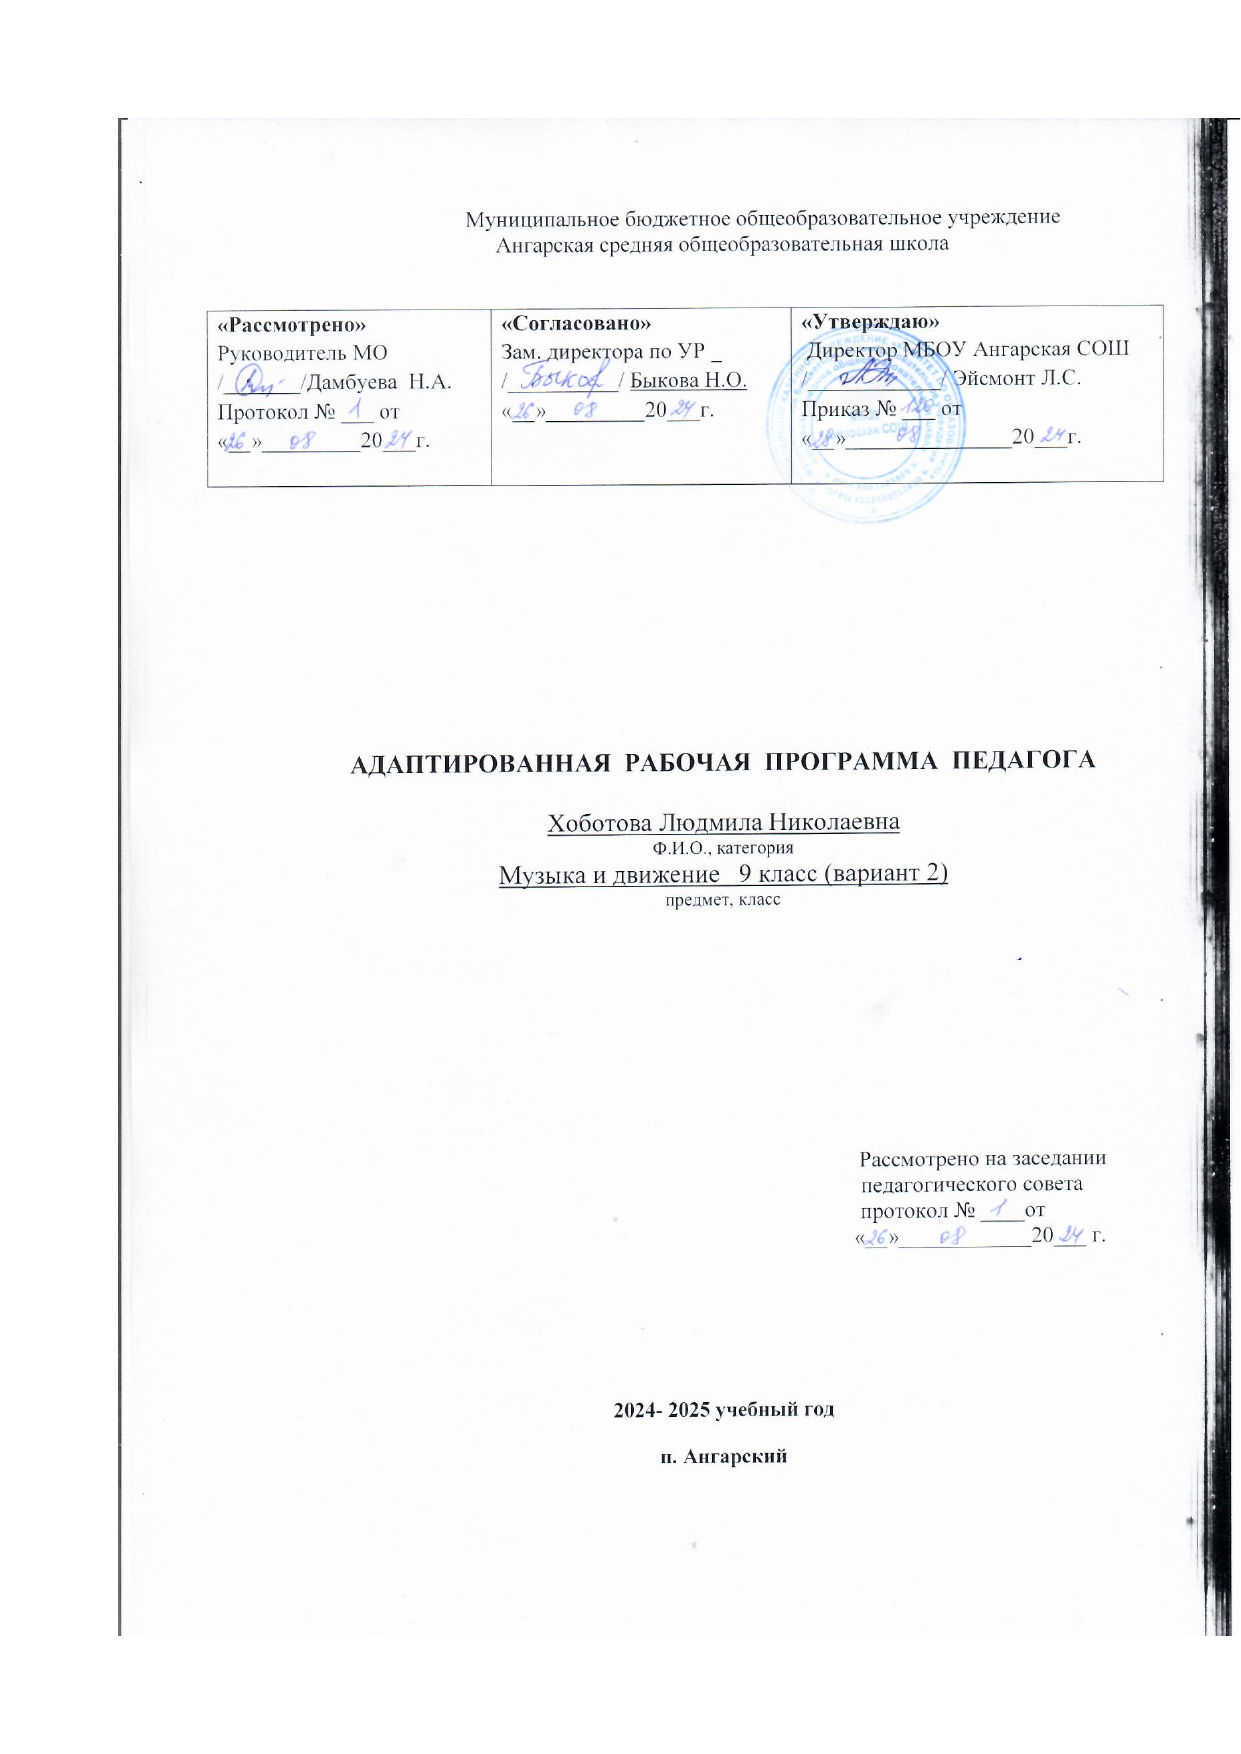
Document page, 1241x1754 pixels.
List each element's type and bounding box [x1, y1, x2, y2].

picture [118, 118, 1241, 1636]
